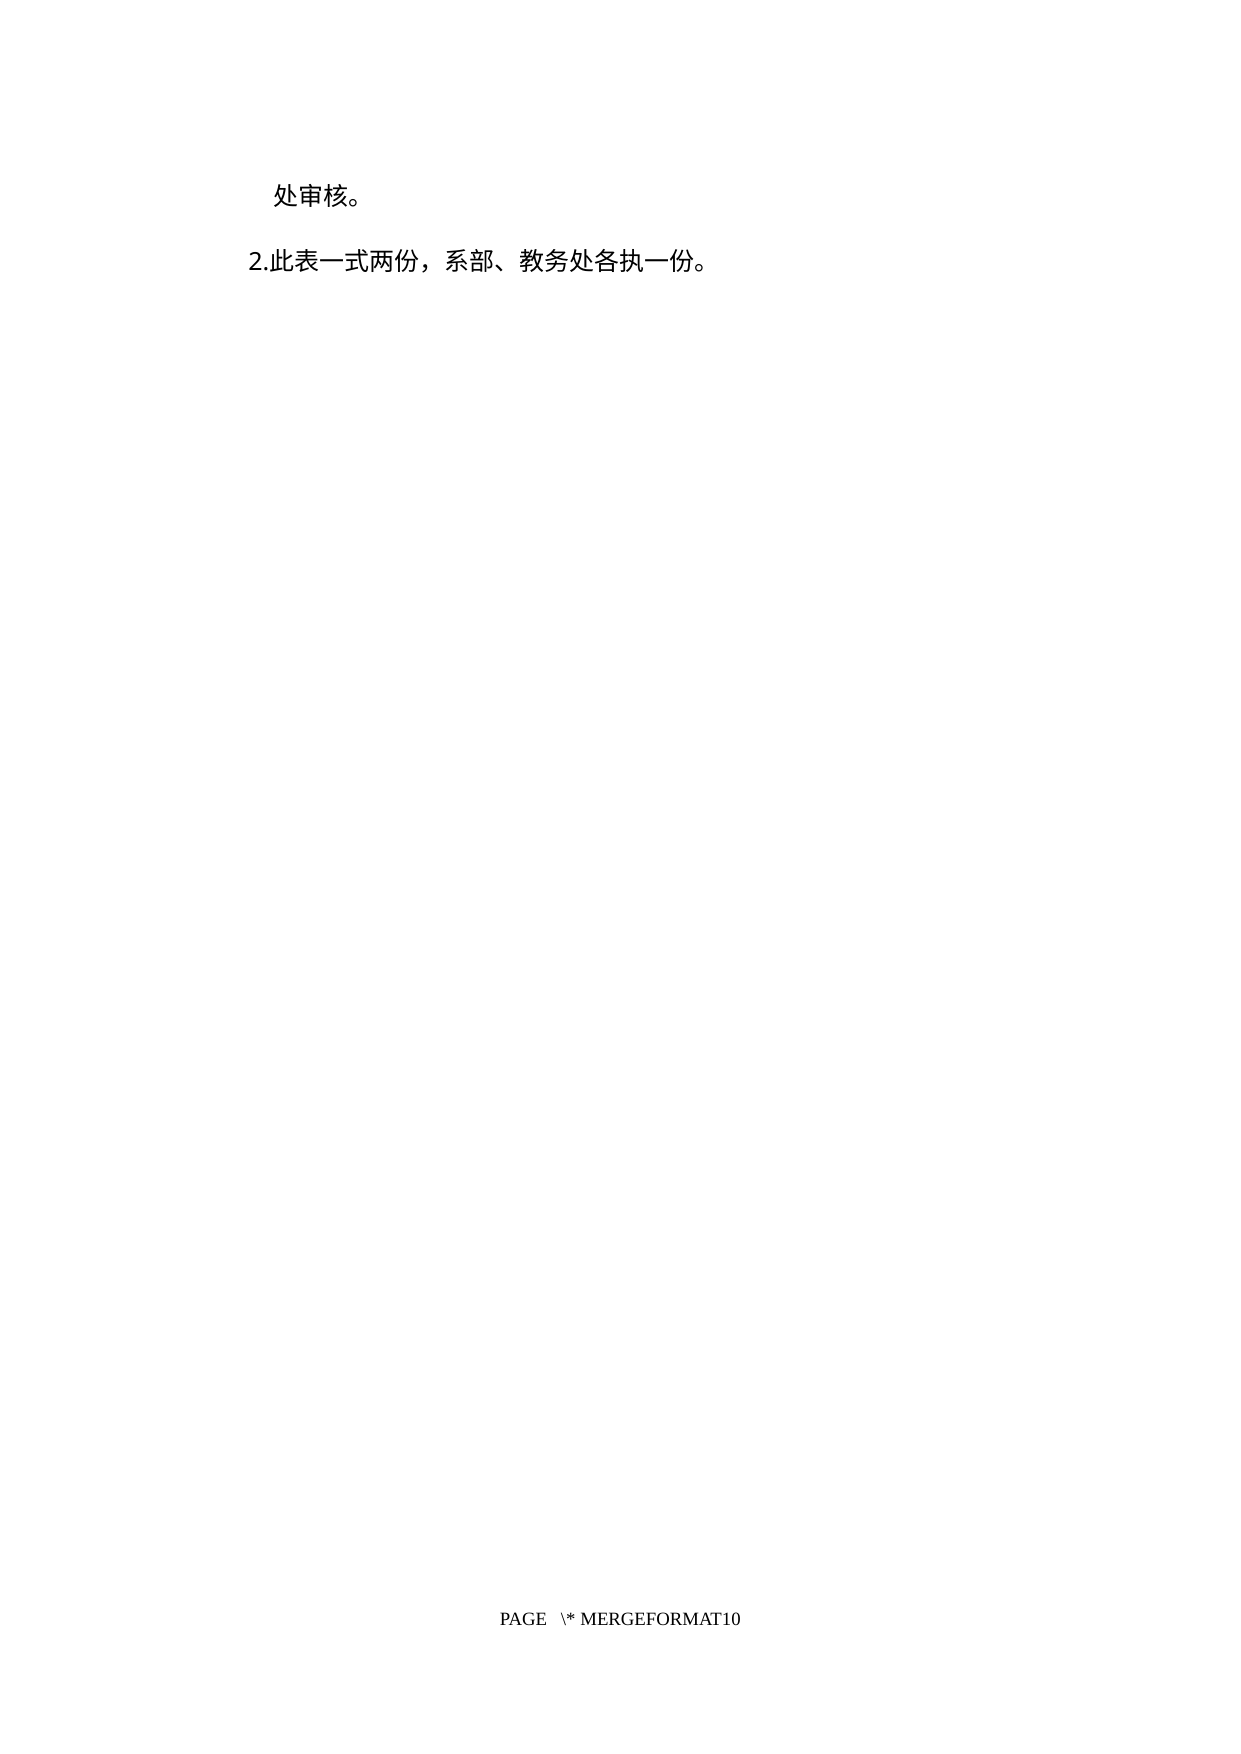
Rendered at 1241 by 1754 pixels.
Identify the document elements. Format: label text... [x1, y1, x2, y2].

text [198, 162, 1042, 227]
text 2.此表一式两份，系部、教务处各执一份。 [198, 227, 1042, 292]
